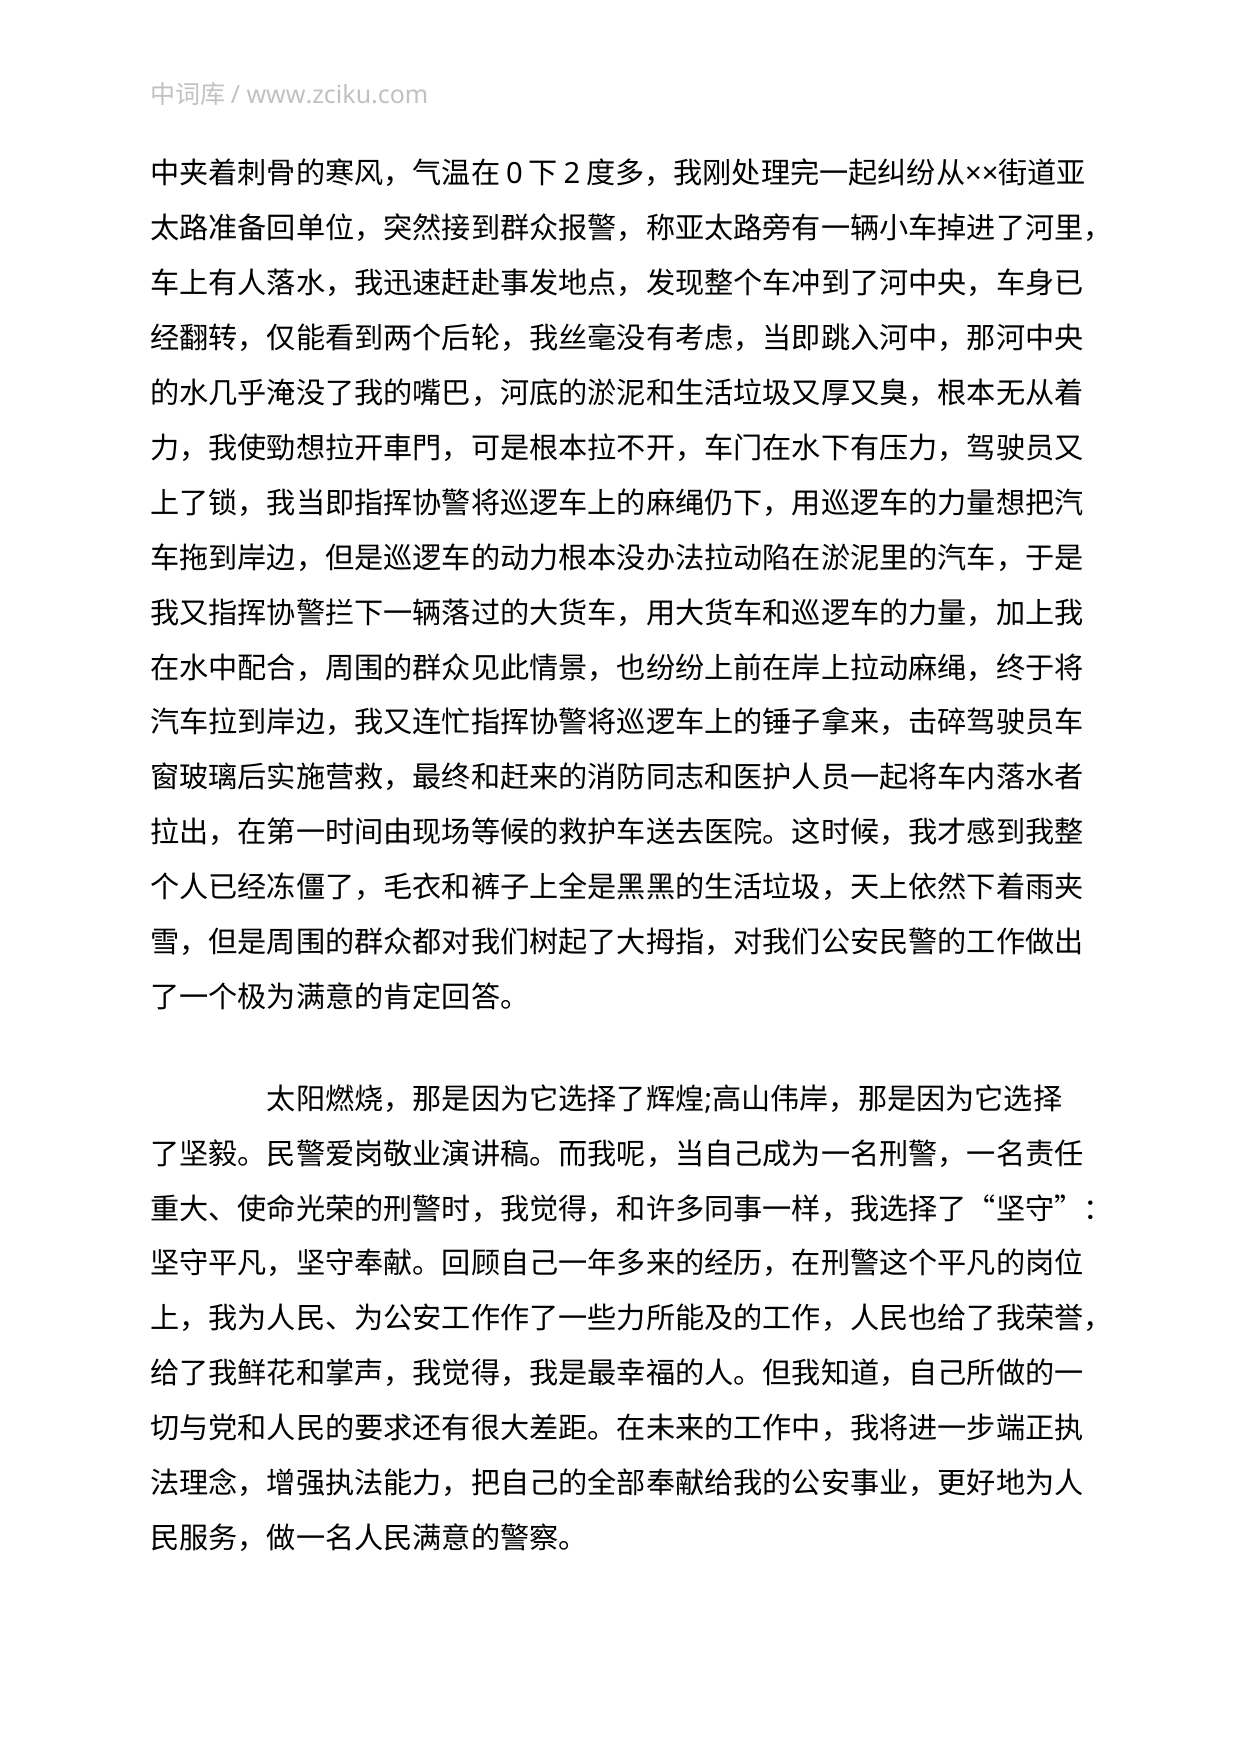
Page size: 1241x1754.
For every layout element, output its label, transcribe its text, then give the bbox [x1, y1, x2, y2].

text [150, 150, 1090, 1016]
text 太阳燃烧，那是因为它选择了辉煌;高山伟岸，那是因为它选择了坚毅。民警爱岗敬业演讲稿。而我呢，当自己成为一名刑警，一名责任重大、使命光荣的刑警时，我觉得，和许多同事一样，我选择了“坚守”：坚守平凡，坚守奉献。回顾自己一年多来的经历，在刑警这个平凡的岗位上，我为人民、为公安工作作了一些力所能及的工作，人民也给了我荣誉，给了我鲜花和掌声，我觉得，我是最幸福的人。但我知道，自己所做的一切与党和人民的要求还有很大差距。在未来的工作中，我将进一步端正执法理念，增强执法能力，把自己的全部奉献给我的公安事业，更好地为人民服务，做一名人民满意的警察。 [150, 1075, 1090, 1557]
